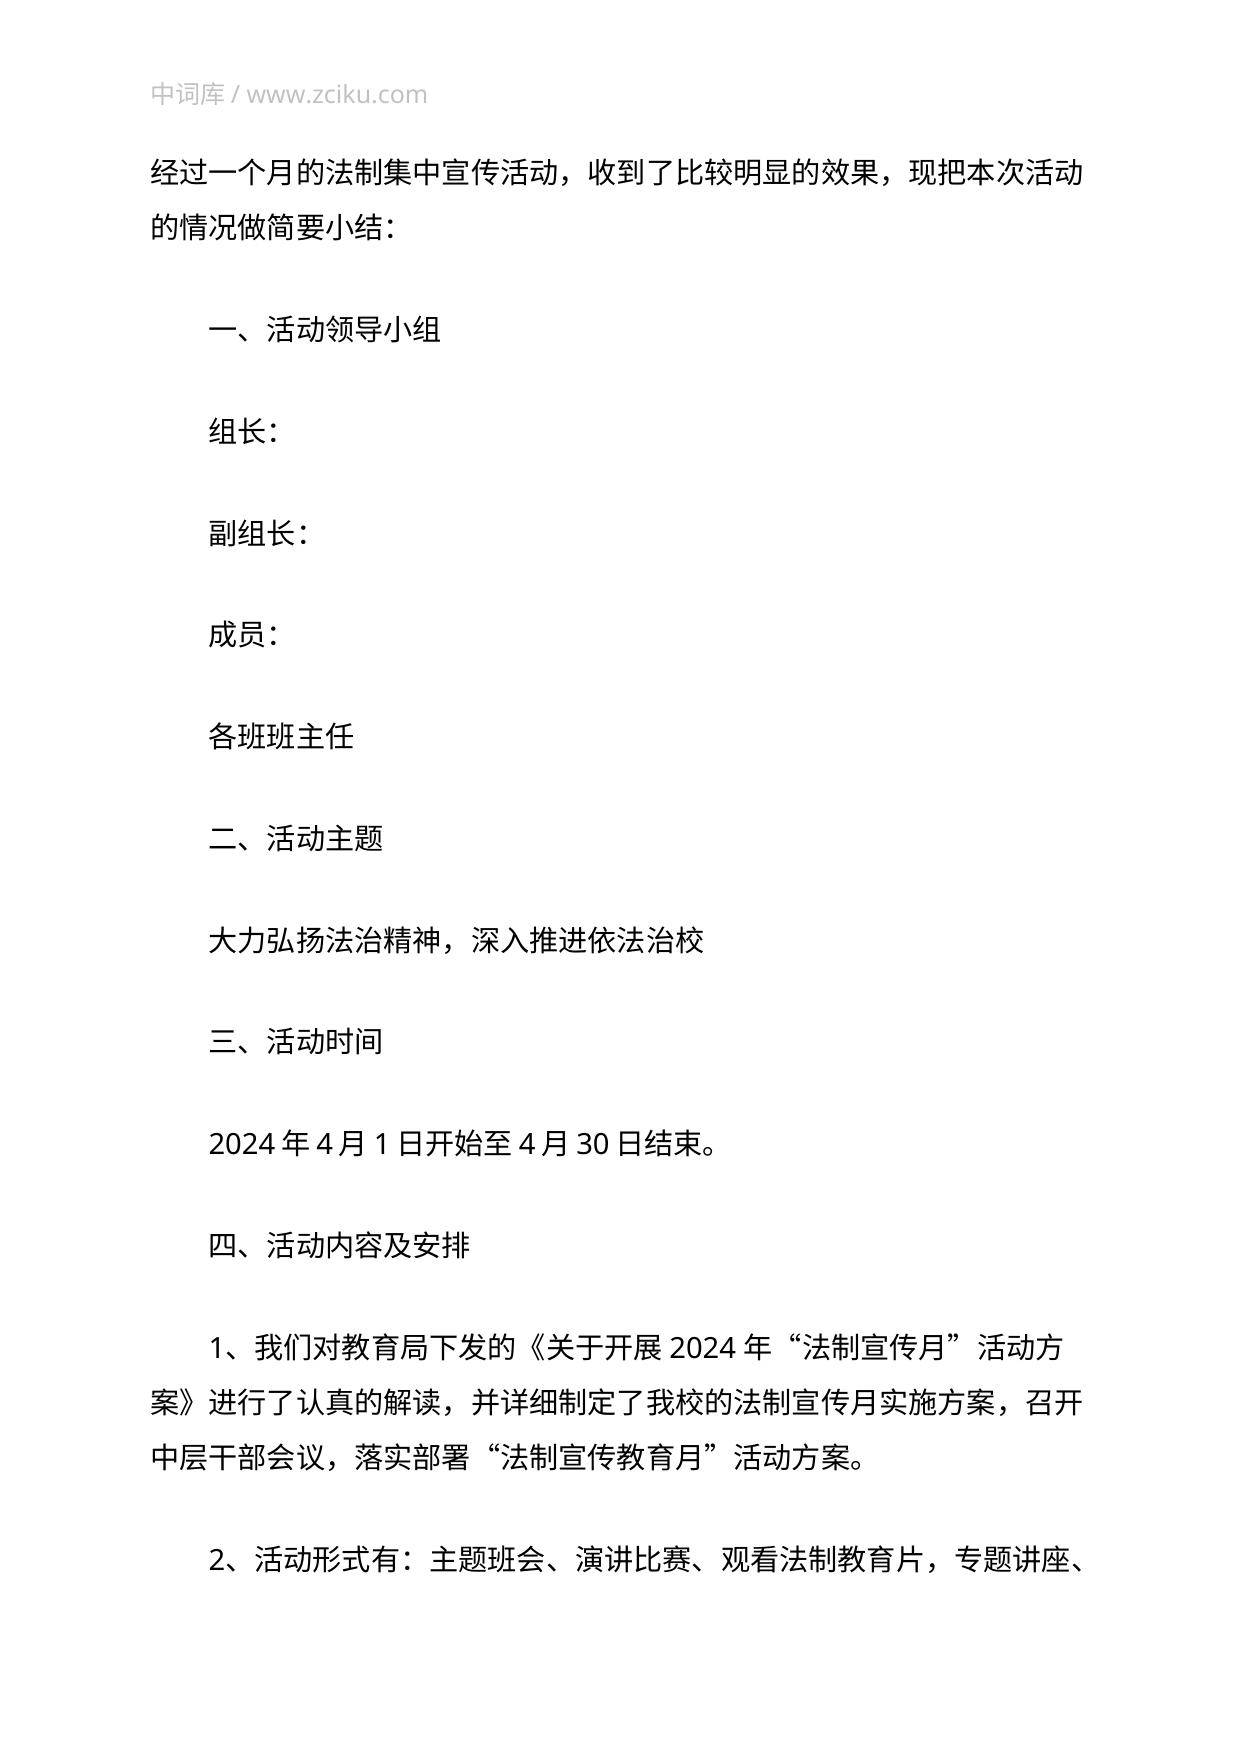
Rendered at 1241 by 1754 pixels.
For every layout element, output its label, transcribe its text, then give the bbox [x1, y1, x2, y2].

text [150, 150, 1090, 247]
text 组长： [150, 408, 1090, 451]
text 1、我们对教育局下发的《关于开展 2024 年“法制宣传月”活动方案》进行了认真的解读，并详细制定了我校的法制宣传月实施方案，召开中层干部会议，落实部署“法制宣传教育月”活动方案。 [150, 1324, 1090, 1477]
text 副组长： [150, 510, 1090, 552]
text 二、活动主题 [150, 816, 1090, 858]
text 各班班主任 [150, 714, 1090, 756]
text 大力弘扬法治精神，深入推进依法治校 [150, 917, 1090, 959]
text 四、活动内容及安排 [150, 1223, 1090, 1265]
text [150, 1536, 1090, 1579]
text 2024年4月1日开始至4月30日结束。 [150, 1121, 1090, 1163]
text 成员： [150, 612, 1090, 654]
text 一、活动领导小组 [150, 307, 1090, 349]
text 三、活动时间 [150, 1019, 1090, 1061]
